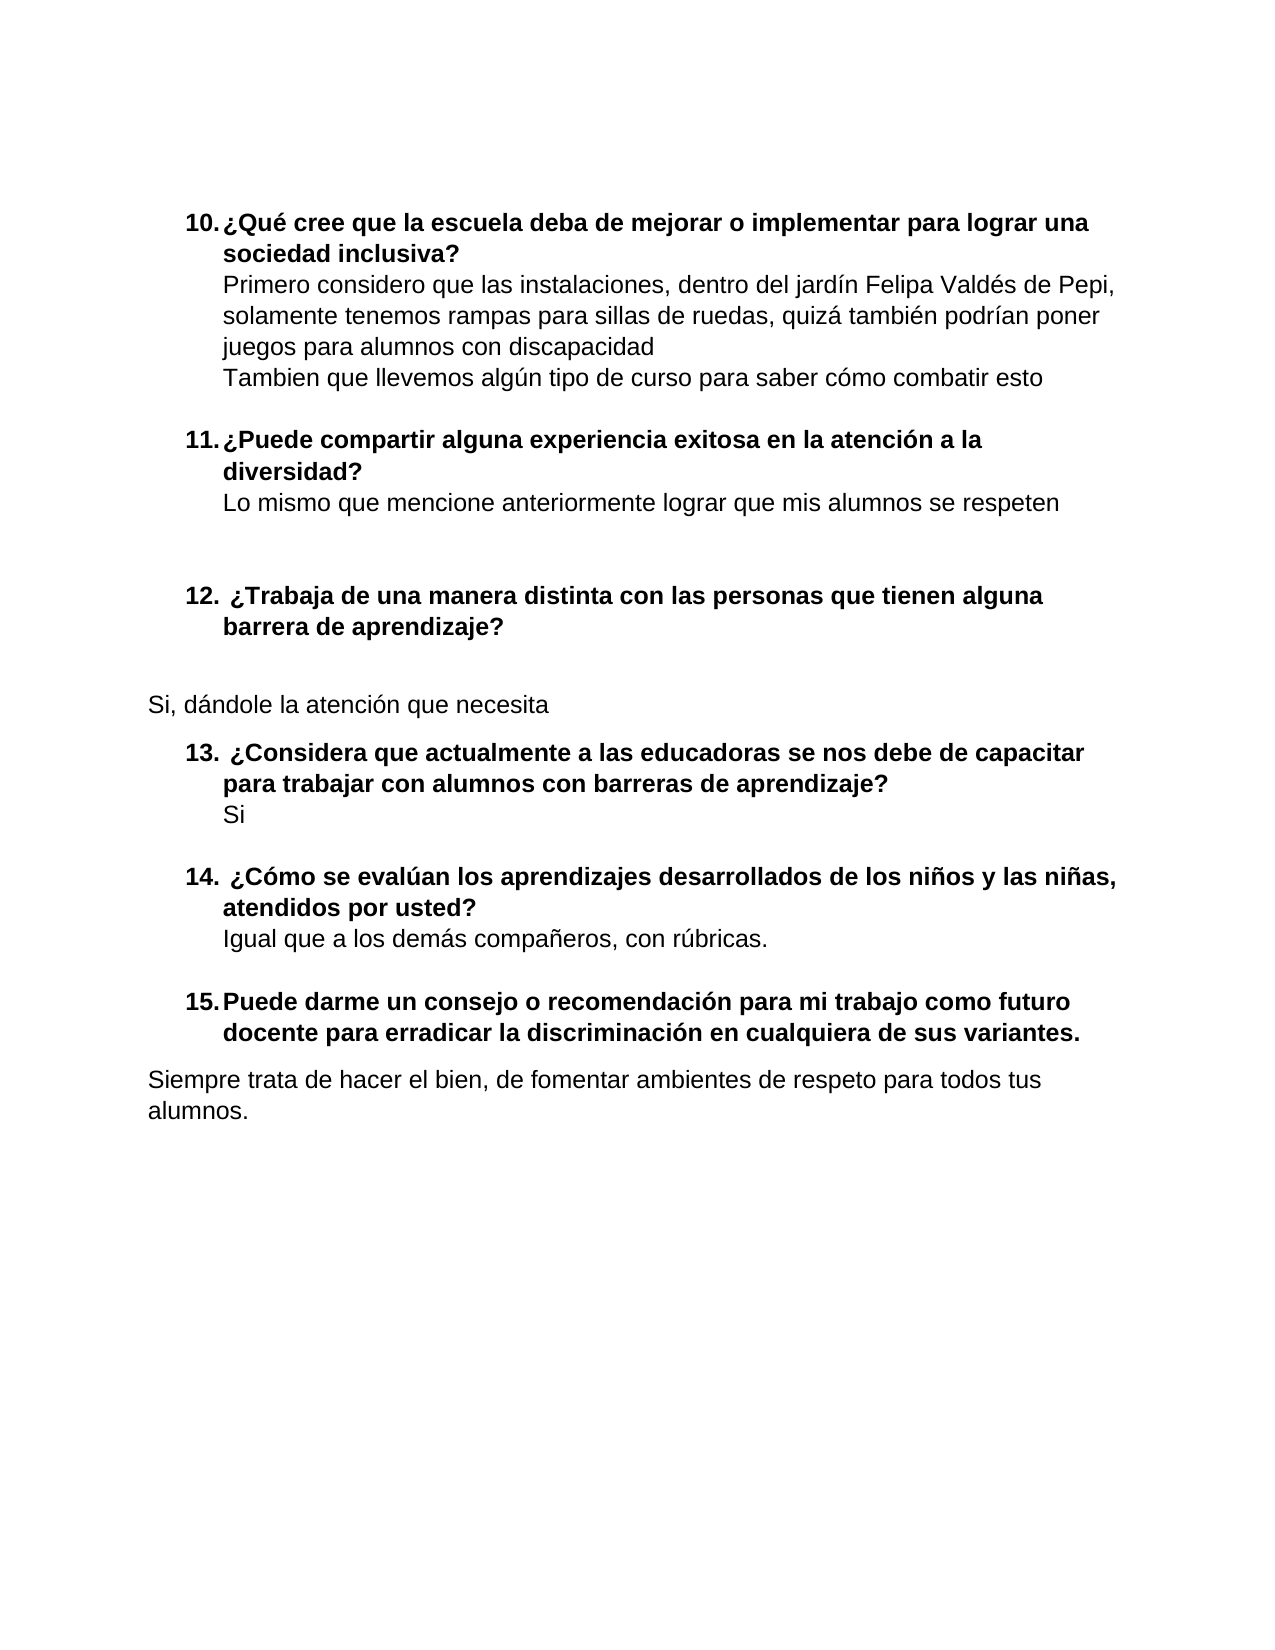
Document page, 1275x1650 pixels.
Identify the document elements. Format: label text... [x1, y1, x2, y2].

list Tambien que llevemos algún tipo de curso para saber cómo combatir esto [223, 363, 1127, 392]
list ¿Cómo se evalúan los aprendizajes desarrollados de los niños y las niñas, atendidos por usted? [185, 862, 1127, 922]
list Igual que a los demás compañeros, con rúbricas. [223, 924, 1127, 953]
list Puede darme un consejo o recomendación para mi trabajo como futuro docente para erradicar la discriminación en cualquiera de sus variantes. [185, 987, 1127, 1046]
list ¿Trabaja de una manera distinta con las personas que tienen alguna barrera de aprendizaje? [185, 581, 1127, 641]
list Lo mismo que mencione anteriormente lograr que mis alumnos se respeten [223, 488, 1127, 516]
list ¿Qué cree que la escuela deba de mejorar o implementar para lograr una sociedad inclusiva? [185, 208, 1127, 268]
text Si, dándole la atención que necesita [148, 691, 1127, 719]
list Si [223, 800, 1127, 829]
text Siempre trata de hacer el bien, de fomentar ambientes de respeto para todos tus alumnos. [148, 1065, 1127, 1125]
list Primero considero que las instalaciones, dentro del jardín Felipa Valdés de Pepi, solamente tenemos rampas para sillas de ruedas, quizá también podrían poner juegos para alumnos con discapacidad [223, 270, 1127, 361]
list ¿Considera que actualmente a las educadoras se nos debe de capacitar para trabajar con alumnos con barreras de aprendizaje? [185, 738, 1127, 798]
list ¿Puede compartir alguna experiencia exitosa en la atención a la diversidad? [185, 426, 1127, 485]
